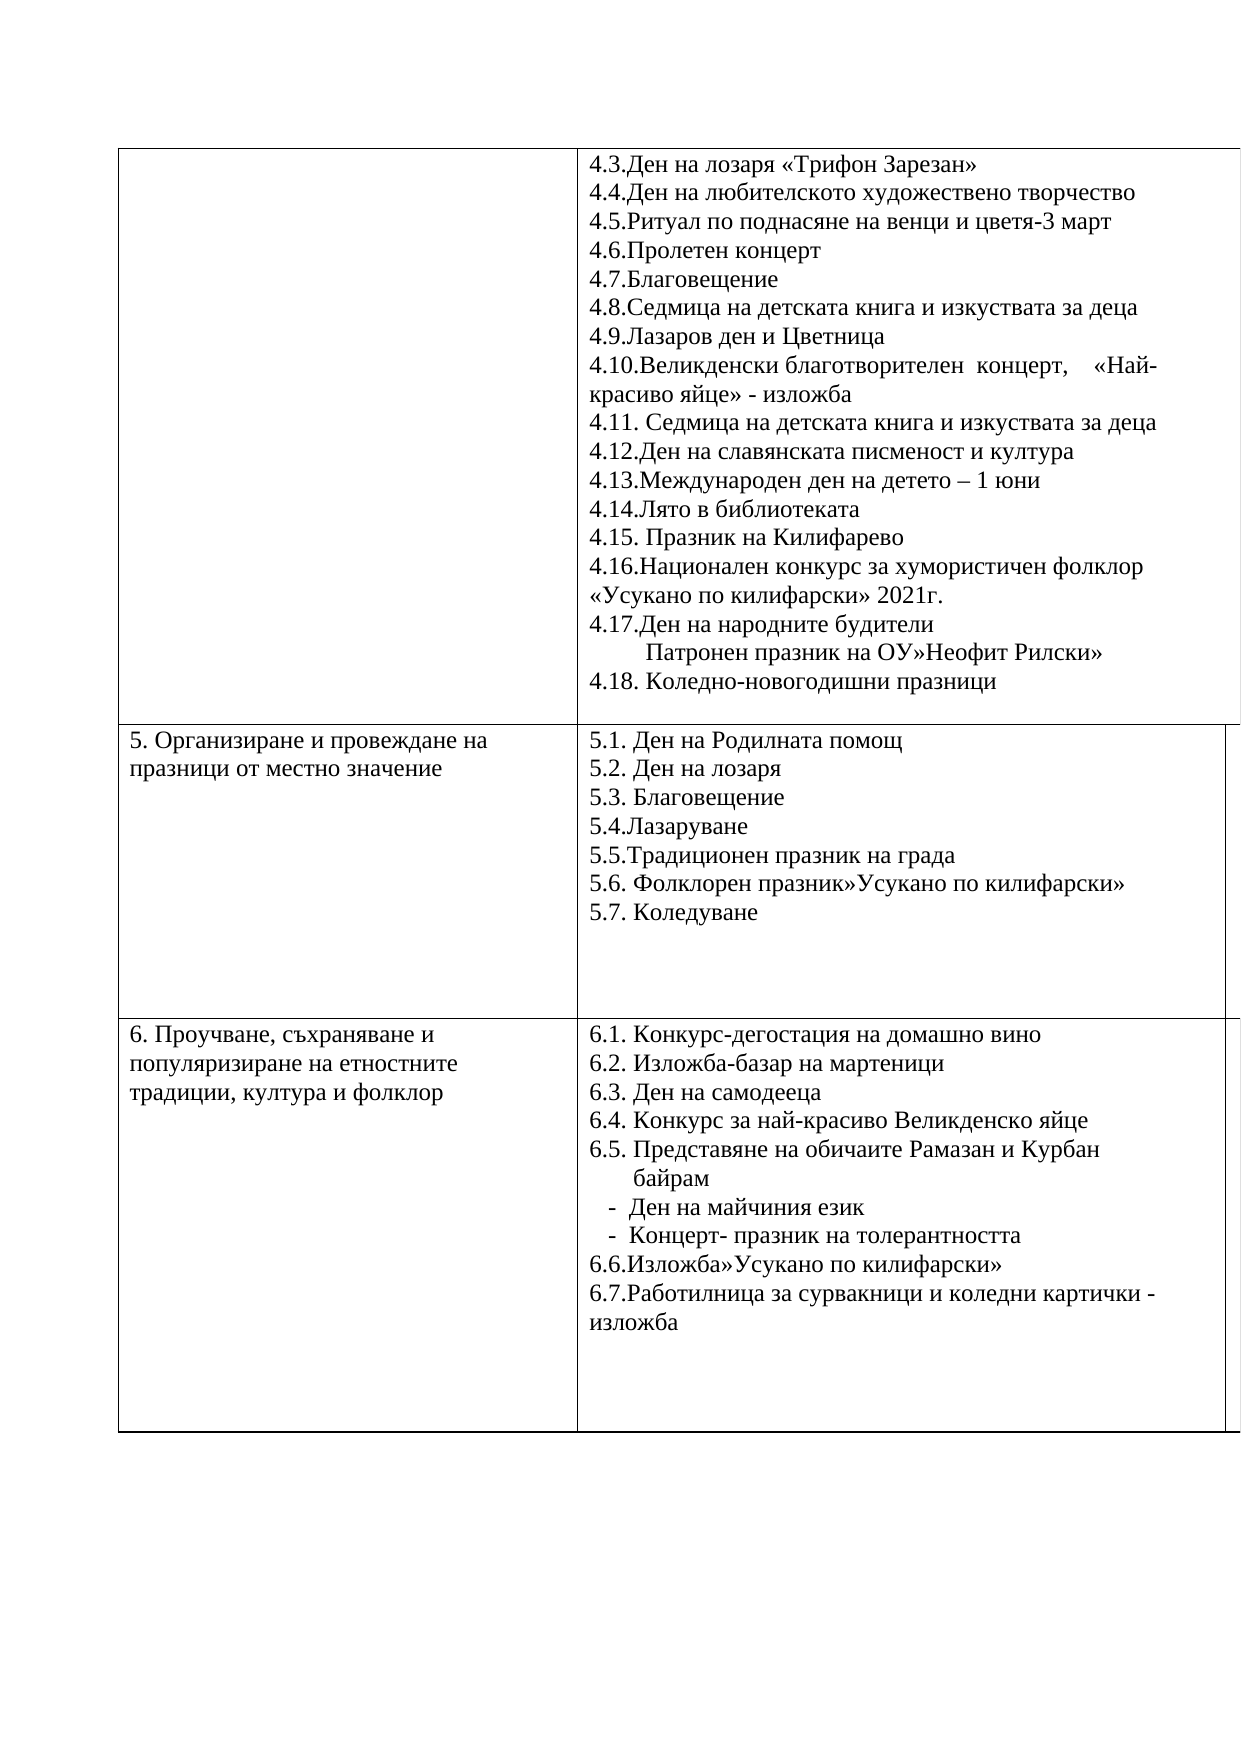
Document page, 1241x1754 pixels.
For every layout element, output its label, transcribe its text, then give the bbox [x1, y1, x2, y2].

table_cell [1226, 1019, 1240, 1431]
table_cell 6. Проучване, съхраняване и популяризиране на етностните традиции, култура и фолклор [119, 1019, 577, 1431]
table_cell 5. Организиране и провеждане на празници от местно значение [119, 725, 577, 1018]
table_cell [578, 149, 1240, 724]
table_cell 6.1. Конкурс-дегостация на домашно вино 6.2. Изложба-базар на мартеници 6.3. Ден на самодееца 6.4. Конкурс за най-красиво Великденско яйце 6.5. Представяне на обичаите Рамазан и Курбан байрам - Ден на майчиния език - Концерт- празник на толерантността 6.6.Изложба»Усукано по килифарски» 6.7.Работилница за сурвакници и коледни картички - изложба [578, 1019, 1225, 1431]
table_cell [119, 149, 577, 724]
table_cell 5.1. Ден на Родилната помощ 5.2. Ден на лозаря 5.3. Благовещение 5.4.Лазаруване 5.5.Традиционен празник на града 5.6. Фолклорен празник»Усукано по килифарски» 5.7. Коледуване [578, 725, 1225, 1018]
